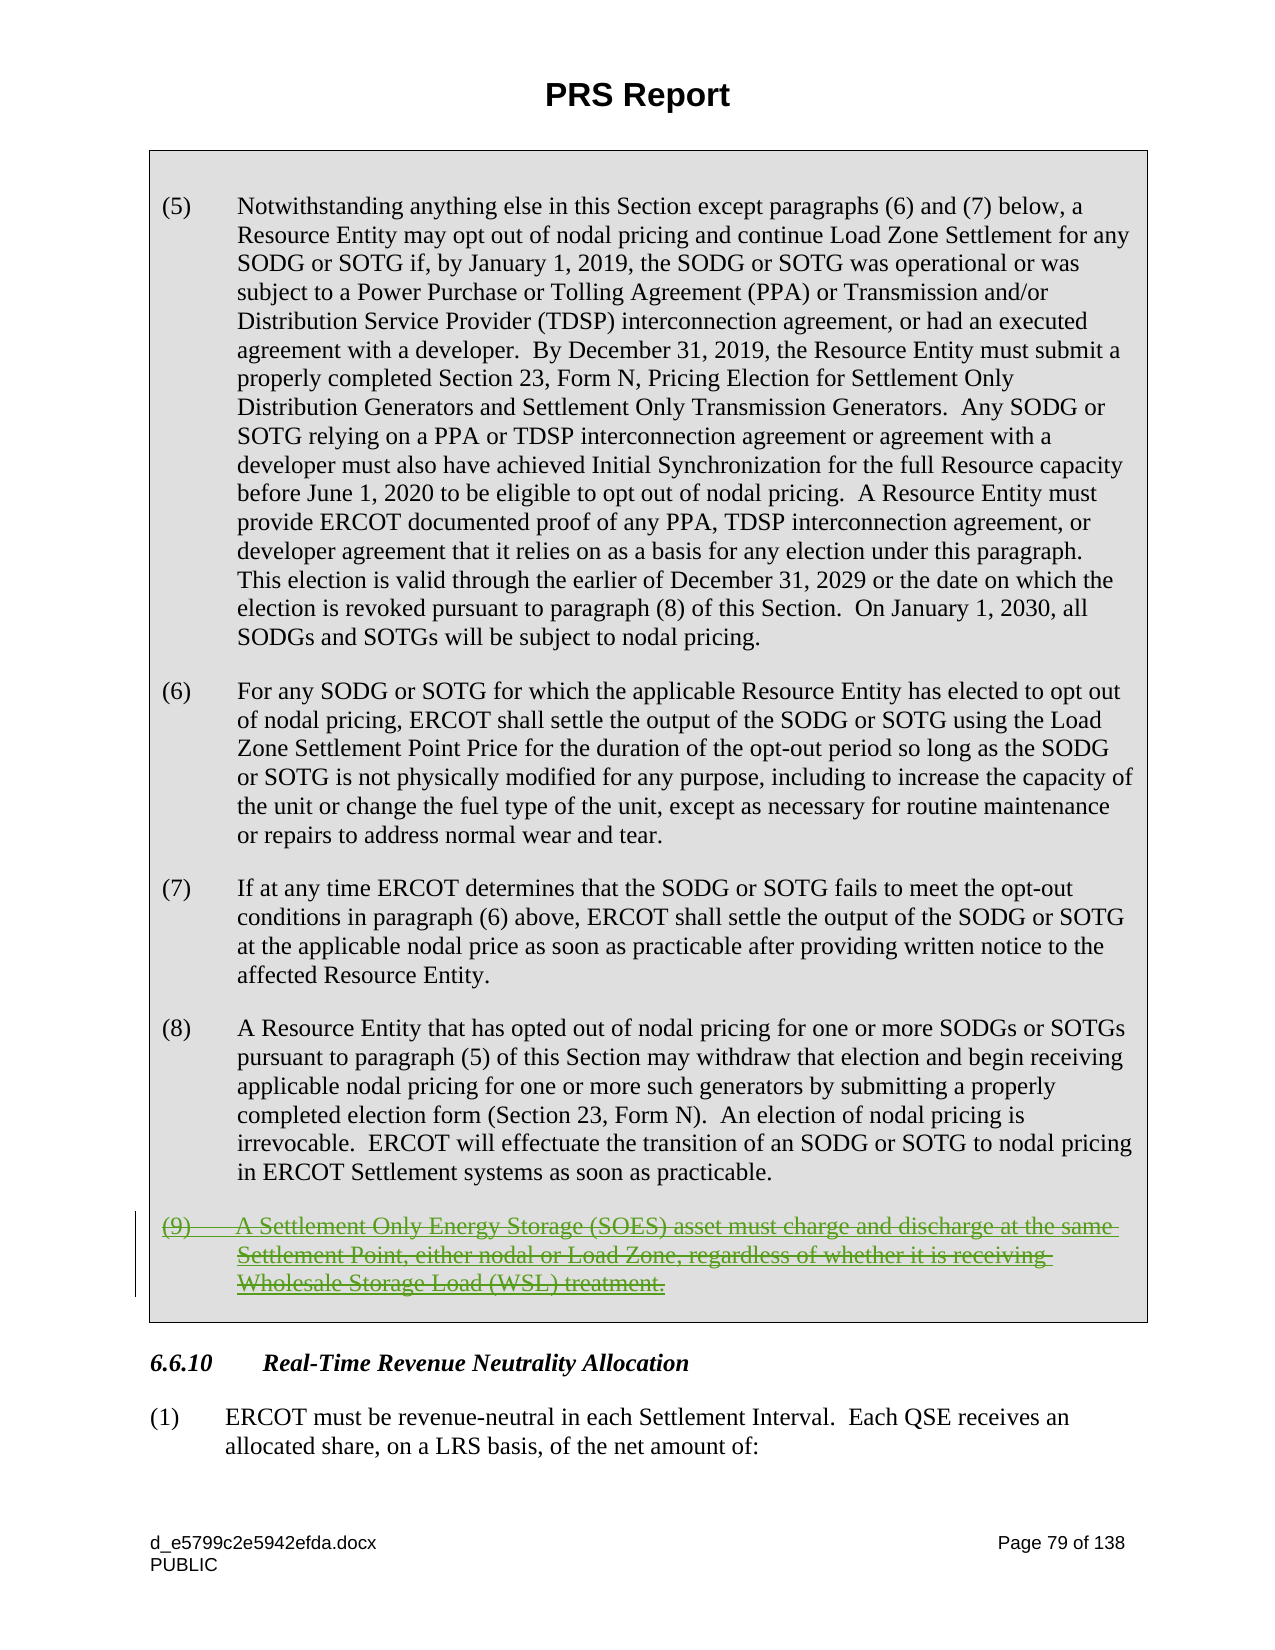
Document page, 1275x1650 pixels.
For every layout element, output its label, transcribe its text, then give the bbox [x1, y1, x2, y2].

text 6.6.10 Real-Time Revenue Neutrality Allocation [150, 1348, 1125, 1377]
text (1) ERCOT must be revenue-neutral in each Settlement Interval. Each QSE receives an allocated share, on a LRS basis, of the net amount of: [150, 1402, 1125, 1459]
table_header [150, 151, 1147, 1322]
